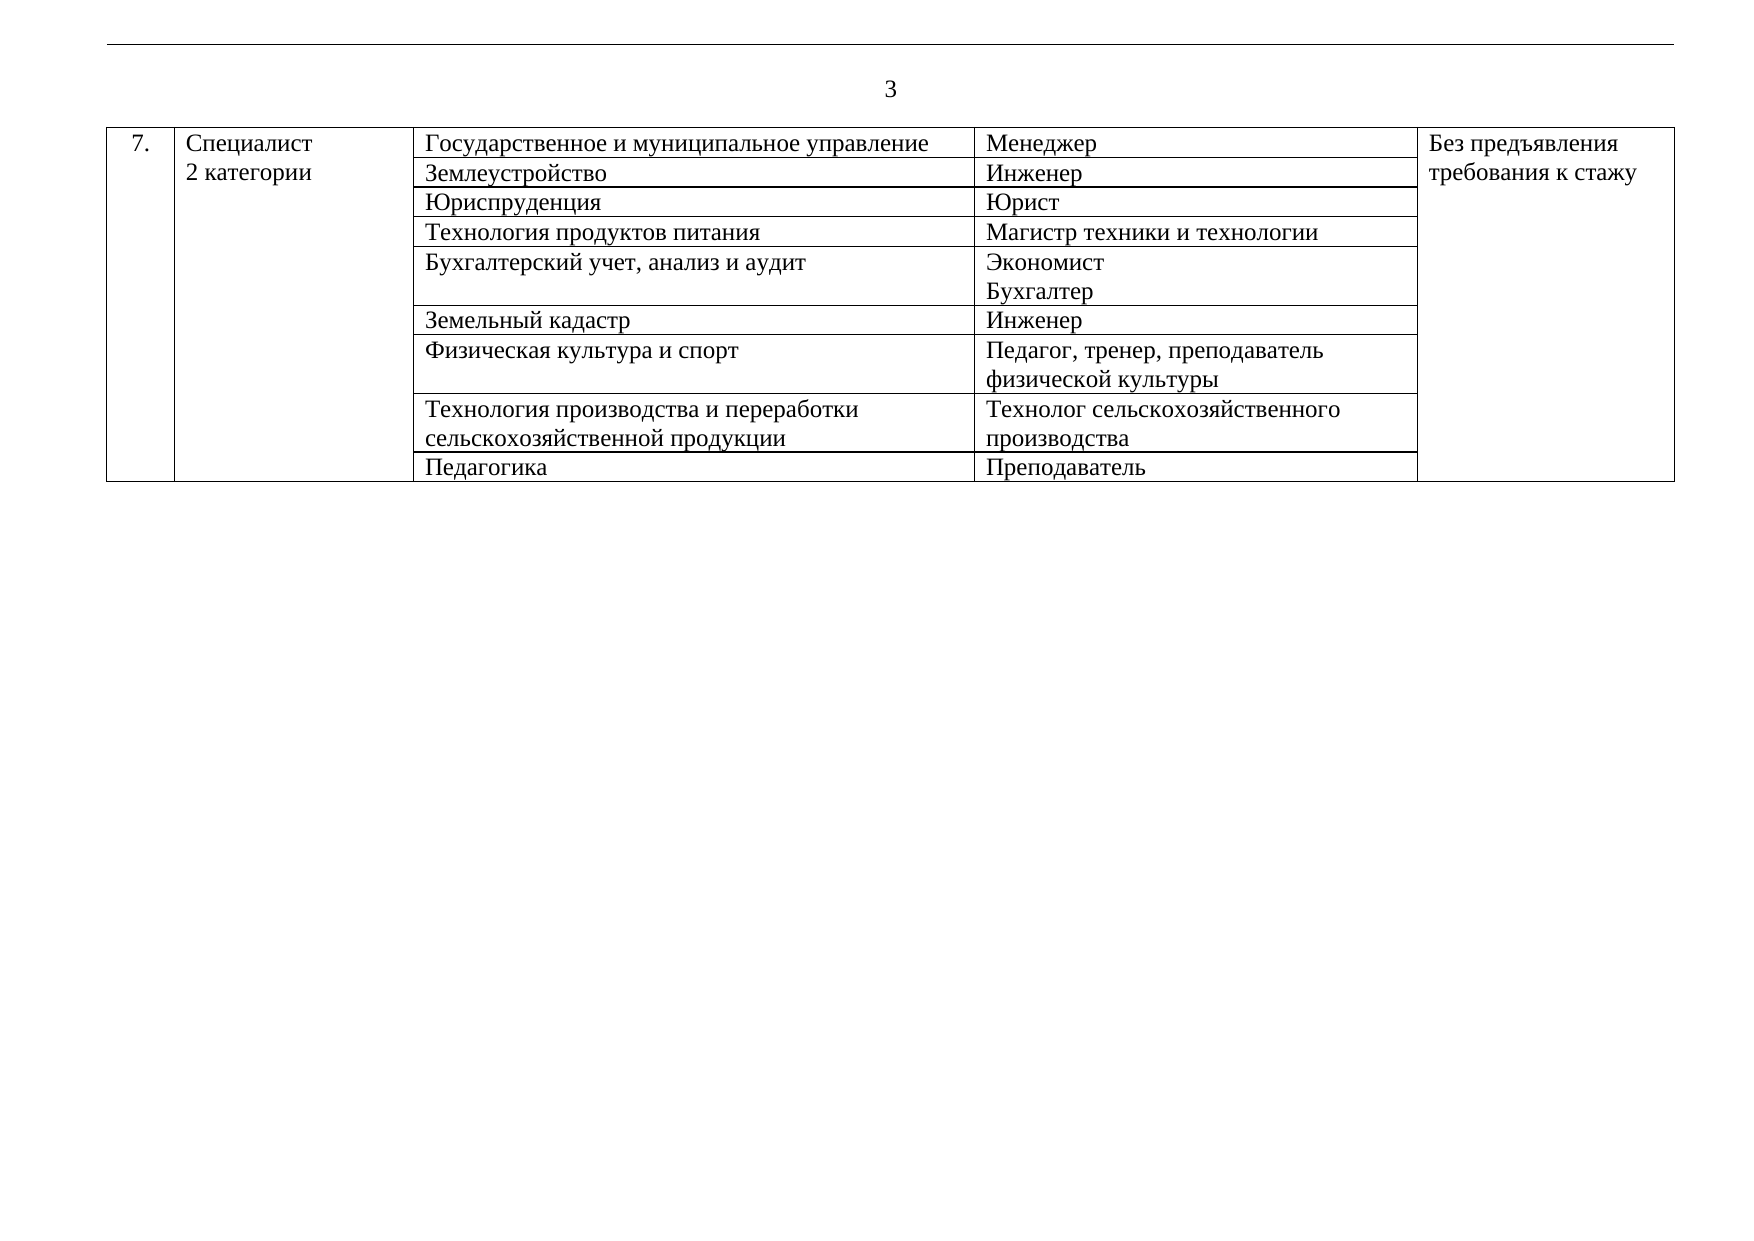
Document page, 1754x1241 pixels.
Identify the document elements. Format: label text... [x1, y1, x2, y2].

table_cell 7. [107, 128, 174, 481]
table_cell Юрист [975, 188, 1417, 216]
table_cell Технология производства и переработки сельскохозяйственной продукции [414, 394, 974, 451]
table_cell Юриспруденция [414, 188, 974, 216]
table_cell Бухгалтерский учет, анализ и аудит [414, 247, 974, 304]
table_cell Экономист Бухгалтер [975, 247, 1417, 304]
table_cell 3 [107, 45, 1674, 127]
table_cell Физическая культура и спорт [414, 335, 974, 393]
table_cell Землеустройство [414, 158, 974, 186]
table_cell Без предъявления требования к стажу [1418, 128, 1674, 481]
table_cell Менеджер [975, 128, 1417, 157]
table_cell Инженер [975, 158, 1417, 186]
table_cell Специалист 2 категории [175, 128, 413, 481]
table_cell Педагогика [414, 453, 974, 481]
table_cell Технолог сельскохозяйственного производства [975, 394, 1417, 451]
table_cell Преподаватель [975, 453, 1417, 481]
table_cell Государственное и муниципальное управление [414, 128, 974, 157]
table_cell Земельный кадастр [414, 306, 974, 334]
table_cell Магистр техники и технологии [975, 217, 1417, 246]
table_cell Педагог, тренер, преподаватель физической культуры [975, 335, 1417, 393]
table_cell Технология продуктов питания [414, 217, 974, 246]
table_cell Инженер [975, 306, 1417, 334]
